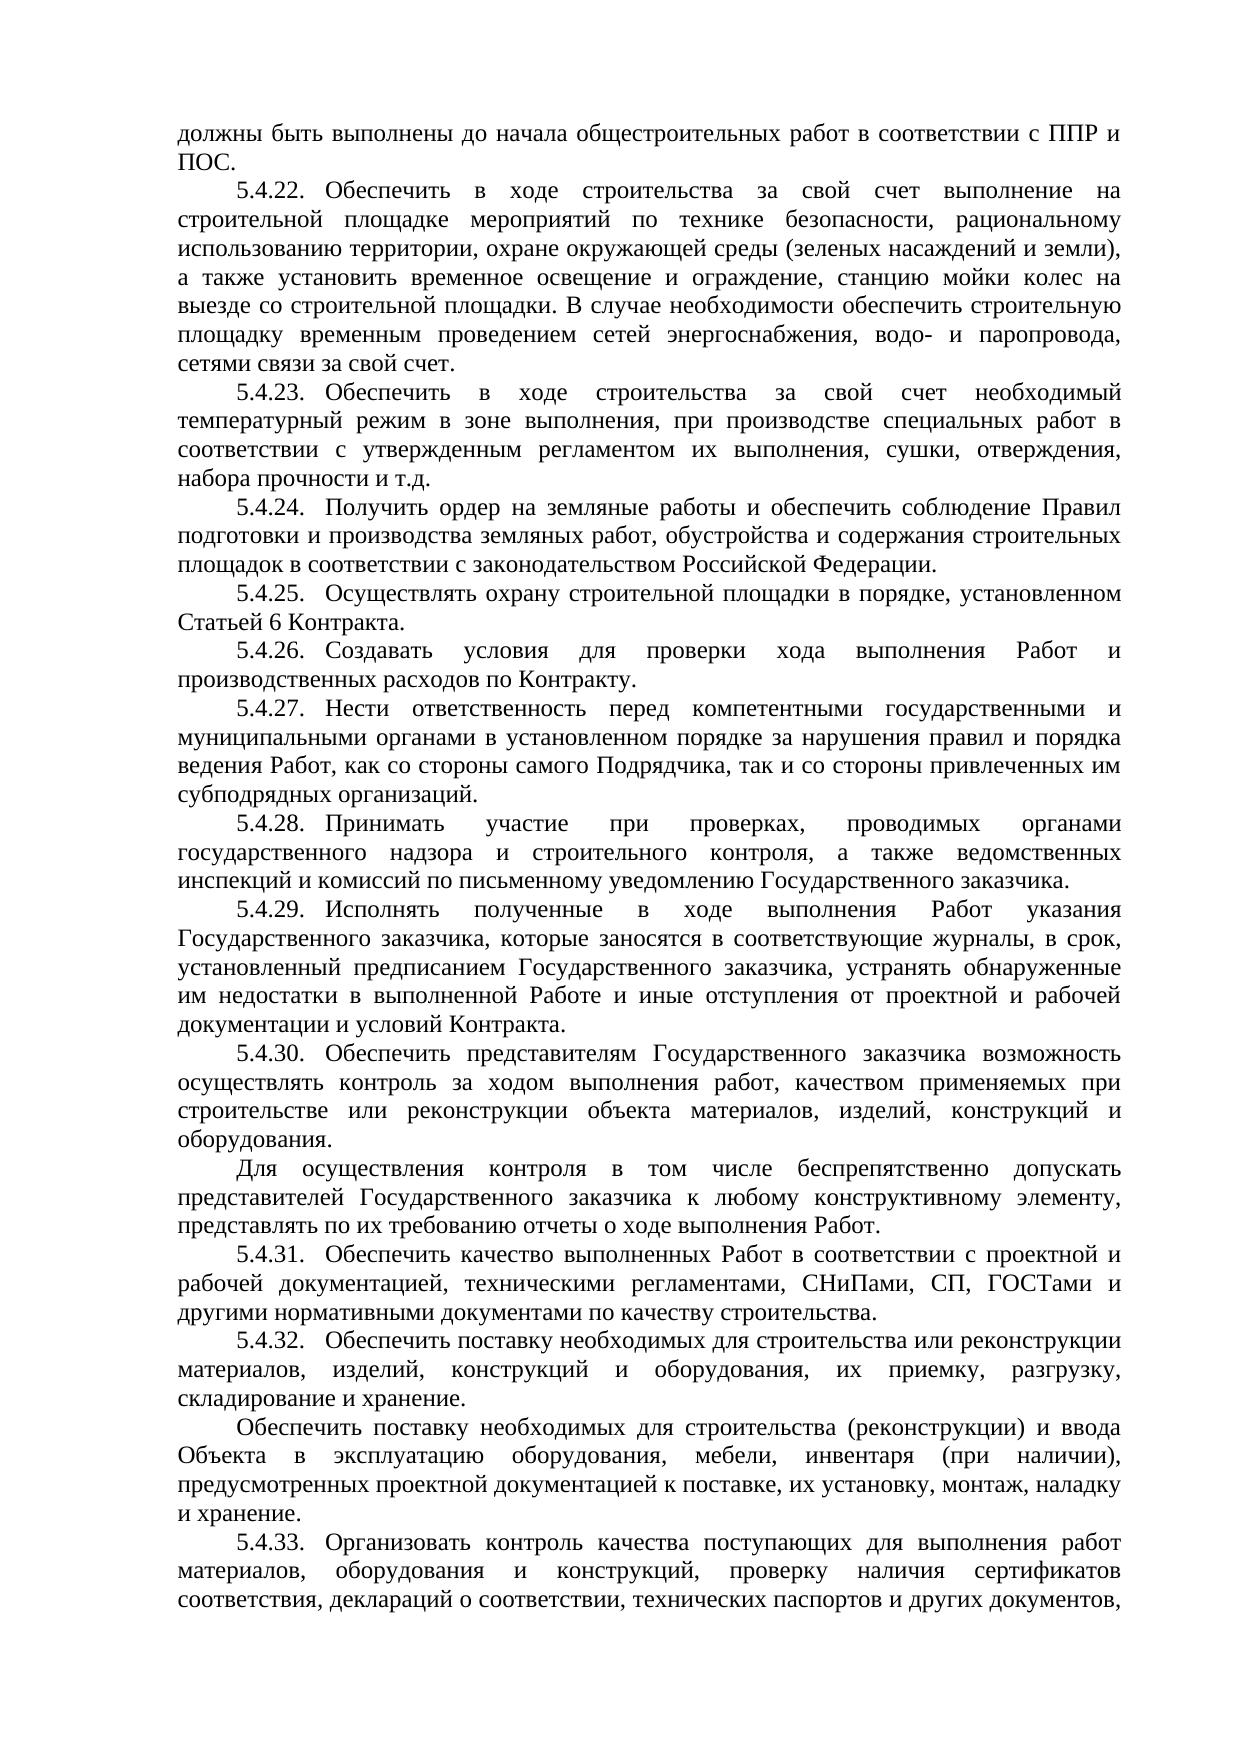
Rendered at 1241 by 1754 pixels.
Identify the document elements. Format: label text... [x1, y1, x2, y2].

list Осуществлять охрану строительной площадки в порядке, установленном Статьей 6 Контракта. [177, 578, 1122, 636]
list Обеспечить в ходе строительства за свой счет необходимый температурный режим в зоне выполнения, при производстве специальных работ в соответствии с утвержденным регламентом их выполнения, сушки, отверждения, набора прочности и т.д. [177, 377, 1122, 492]
list Создавать условия для проверки хода выполнения Работ и производственных расходов по Контракту. [177, 636, 1122, 693]
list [177, 1527, 1122, 1613]
list Исполнять полученные в ходе выполнения Работ указания Государственного заказчика, которые заносятся в соответствующие журналы, в срок, установленный предписанием Государственного заказчика, устранять обнаруженные им недостатки в выполненной Работе и иные отступления от проектной и рабочей документации и условий Контракта. [177, 894, 1122, 1038]
list Нести ответственность перед компетентными государственными и муниципальными органами в установленном порядке за нарушения правил и порядка ведения Работ, как со стороны самого Подрядчика, так и со стороны привлеченных им субподрядных организаций. [177, 693, 1122, 808]
list Обеспечить поставку необходимых для строительства или реконструкции материалов, изделий, конструкций и оборудования, их приемку, разгрузку, складирование и хранение. [177, 1326, 1122, 1412]
text Для осуществления контроля в том числе беспрепятственно допускать представителей Государственного заказчика к любому конструктивному элементу, представлять по их требованию отчеты о ходе выполнения Работ. [177, 1153, 1122, 1239]
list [177, 118, 1122, 176]
list Обеспечить представителям Государственного заказчика возможность осуществлять контроль за ходом выполнения работ, качеством применяемых при строительстве или реконструкции объекта материалов, изделий, конструкций и оборудования. [177, 1038, 1122, 1153]
list Принимать участие при проверках, проводимых органами государственного надзора и строительного контроля, а также ведомственных инспекций и комиссий по письменному уведомлению Государственного заказчика. [177, 808, 1122, 894]
list Обеспечить в ходе строительства за свой счет выполнение на строительной площадке мероприятий по технике безопасности, рациональному использованию территории, охране окружающей среды (зеленых насаждений и земли), а также установить временное освещение и ограждение, станцию мойки колес на выезде со строительной площадки. В случае необходимости обеспечить строительную площадку временным проведением сетей энергоснабжения, водо- и паропровода, сетями связи за свой счет. [177, 176, 1122, 377]
list Получить ордер на земляные работы и обеспечить соблюдение Правил подготовки и производства земляных работ, обустройства и содержания строительных площадок в соответствии с законодательством Российской Федерации. [177, 492, 1122, 578]
list Обеспечить качество выполненных Работ в соответствии с проектной и рабочей документацией, техническими регламентами, СНиПами, СП, ГОСТами и другими нормативными документами по качеству строительства. [177, 1239, 1122, 1326]
list Обеспечить поставку необходимых для строительства (реконструкции) и ввода Объекта в эксплуатацию оборудования, мебели, инвентаря (при наличии), предусмотренных проектной документацией к поставке, их установку, монтаж, наладку и хранение. [177, 1412, 1122, 1527]
